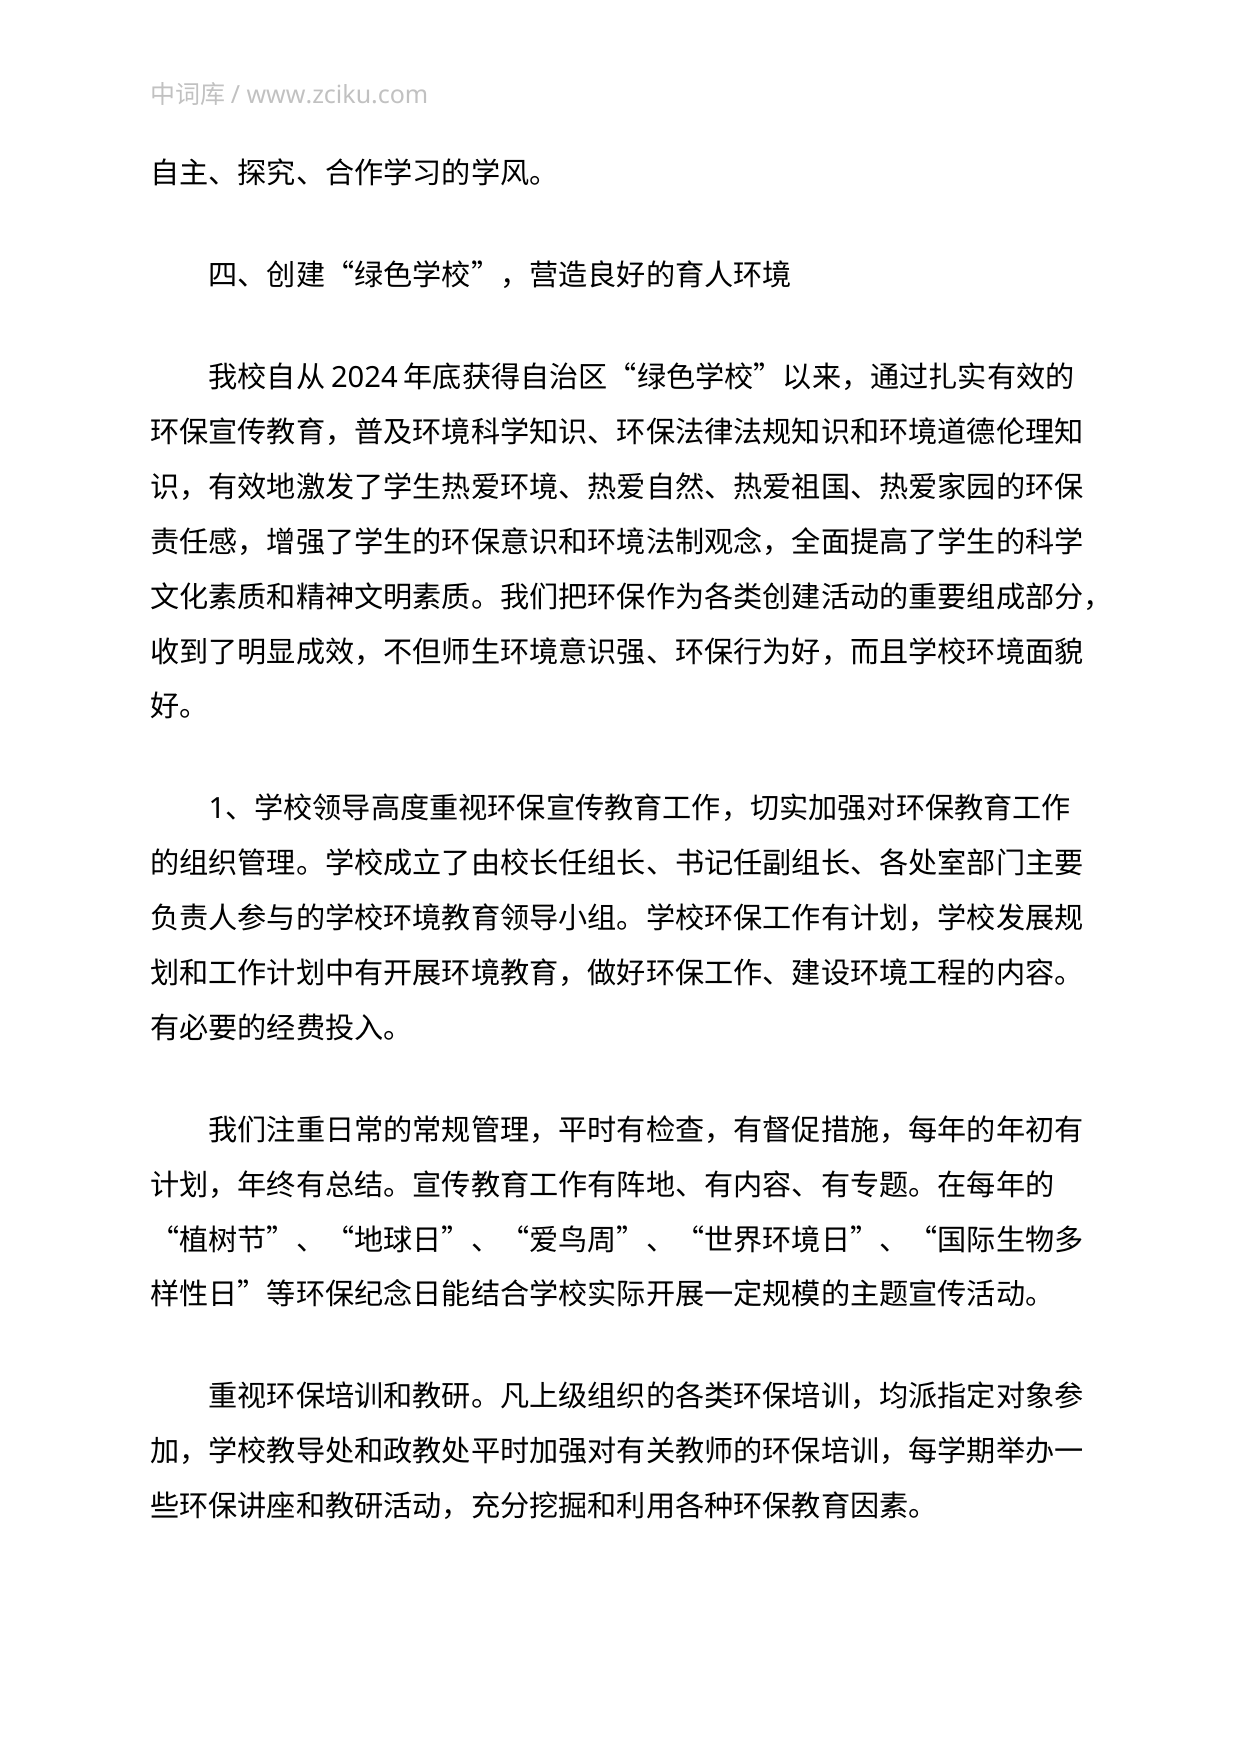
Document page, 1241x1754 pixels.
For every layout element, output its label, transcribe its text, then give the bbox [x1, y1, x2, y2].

text 我们注重日常的常规管理，平时有检查，有督促措施，每年的年初有计划，年终有总结。宣传教育工作有阵地、有内容、有专题。在每年的“植树节”、“地球日”、“爱鸟周”、“世界环境日”、“国际生物多样性日”等环保纪念日能结合学校实际开展一定规模的主题宣传活动。 [150, 1106, 1090, 1313]
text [150, 150, 1090, 192]
text 重视环保培训和教研。凡上级组织的各类环保培训，均派指定对象参加，学校教导处和政教处平时加强对有关教师的环保培训，每学期举办一些环保讲座和教研活动，充分挖掘和利用各种环保教育因素。 [150, 1373, 1090, 1525]
text 1、学校领导高度重视环保宣传教育工作，切实加强对环保教育工作的组织管理。学校成立了由校长任组长、书记任副组长、各处室部门主要负责人参与的学校环境教育领导小组。学校环保工作有计划，学校发展规划和工作计划中有开展环境教育，做好环保工作、建设环境工程的内容。有必要的经费投入。 [150, 785, 1090, 1047]
text 四、创建“绿色学校”，营造良好的育人环境 [150, 252, 1090, 294]
text 我校自从2024年底获得自治区“绿色学校”以来，通过扎实有效的环保宣传教育，普及环境科学知识、环保法律法规知识和环境道德伦理知识，有效地激发了学生热爱环境、热爱自然、热爱祖国、热爱家园的环保责任感，增强了学生的环保意识和环境法制观念，全面提高了学生的科学文化素质和精神文明素质。我们把环保作为各类创建活动的重要组成部分，收到了明显成效，不但师生环境意识强、环保行为好，而且学校环境面貌好。 [150, 353, 1090, 725]
